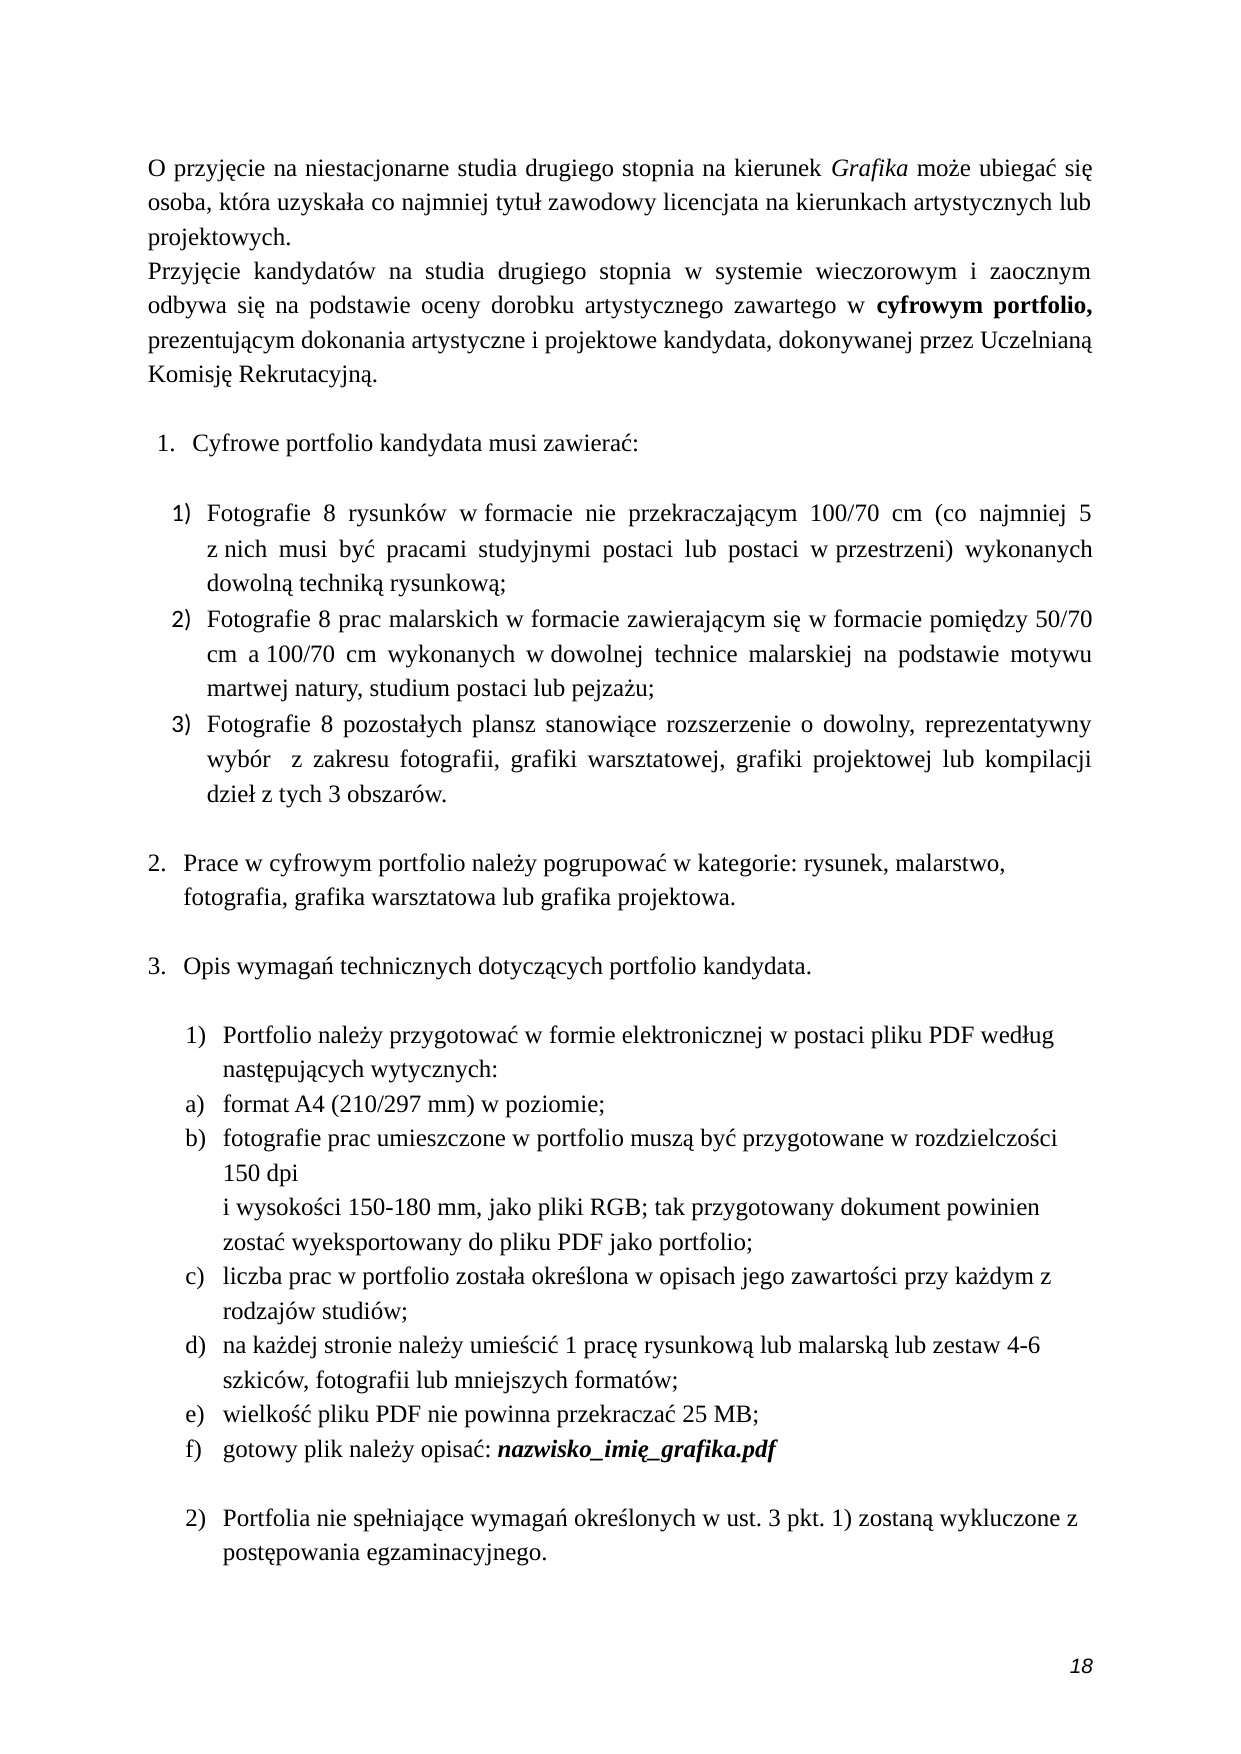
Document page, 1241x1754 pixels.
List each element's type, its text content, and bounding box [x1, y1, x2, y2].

list liczba prac w portfolio została określona w opisach jego zawartości przy każdym z rodzajów studiów; [185, 1261, 1093, 1324]
list Fotografie 8 rysunków w formacie nie przekraczającym 100/70 cm (co najmniej 5 z nich musi być pracami studyjnymi postaci lub postaci w przestrzeni) wykonanych dowolną techniką rysunkową; [171, 497, 1093, 597]
list fotografie prac umieszczone w portfolio muszą być przygotowane w rozdzielczości 150 dpi [185, 1123, 1093, 1187]
list wielkość pliku PDF nie powinna przekraczać 25 MB; [185, 1399, 1093, 1428]
list Cyfrowe portfolio kandydata musi zawierać: [157, 428, 1093, 457]
list na każdej stronie należy umieścić 1 pracę rysunkową lub malarską lub zestaw 4-6 szkiców, fotografii lub mniejszych formatów; [185, 1330, 1093, 1393]
list Portfolia nie spełniające wymagań określonych w ust. 3 pkt. 1) zostaną wykluczone z postępowania egzaminacyjnego. [185, 1503, 1093, 1566]
text i wysokości 150-180 mm, jako pliki RGB; tak przygotowany dokument powinien zostać wyeksportowany do pliku PDF jako portfolio; [223, 1192, 1093, 1256]
list gotowy plik należy opisać: nazwisko_imię_grafika.pdf [185, 1434, 1093, 1462]
list Portfolio należy przygotować w formie elektronicznej w postaci pliku PDF według następujących wytycznych: [185, 1020, 1093, 1083]
list format A4 (210/297 mm) w poziomie; [185, 1089, 1093, 1118]
text O przyjęcie na niestacjonarne studia drugiego stopnia na kierunek Grafika może ubiegać się osoba, która uzyskała co najmniej tytuł zawodowy licencjata na kierunkach artystycznych lub projektowych. [148, 153, 1093, 250]
list Fotografie 8 prac malarskich w formacie zawierającym się w formacie pomiędzy 50/70 cm a 100/70 cm wykonanych w dowolnej technice malarskiej na podstawie motywu martwej natury, studium postaci lub pejzażu; [171, 603, 1093, 702]
list Opis wymagań technicznych dotyczących portfolio kandydata. [148, 951, 1093, 980]
list Fotografie 8 pozostałych plansz stanowiące rozszerzenie o dowolny, reprezentatywny wybór z zakresu fotografii, grafiki warsztatowej, grafiki projektowej lub kompilacji dzieł z tych 3 obszarów. [171, 708, 1093, 807]
text Przyjęcie kandydatów na studia drugiego stopnia w systemie wieczorowym i zaocznym odbywa się na podstawie oceny dorobku artystycznego zawartego w cyfrowym portfolio, prezentującym dokonania artystyczne i projektowe kandydata, dokonywanej przez Uczelnianą Komisję Rekrutacyjną. [148, 256, 1093, 388]
list Prace w cyfrowym portfolio należy pogrupować w kategorie: rysunek, malarstwo, fotografia, grafika warsztatowa lub grafika projektowa. [148, 848, 1093, 911]
